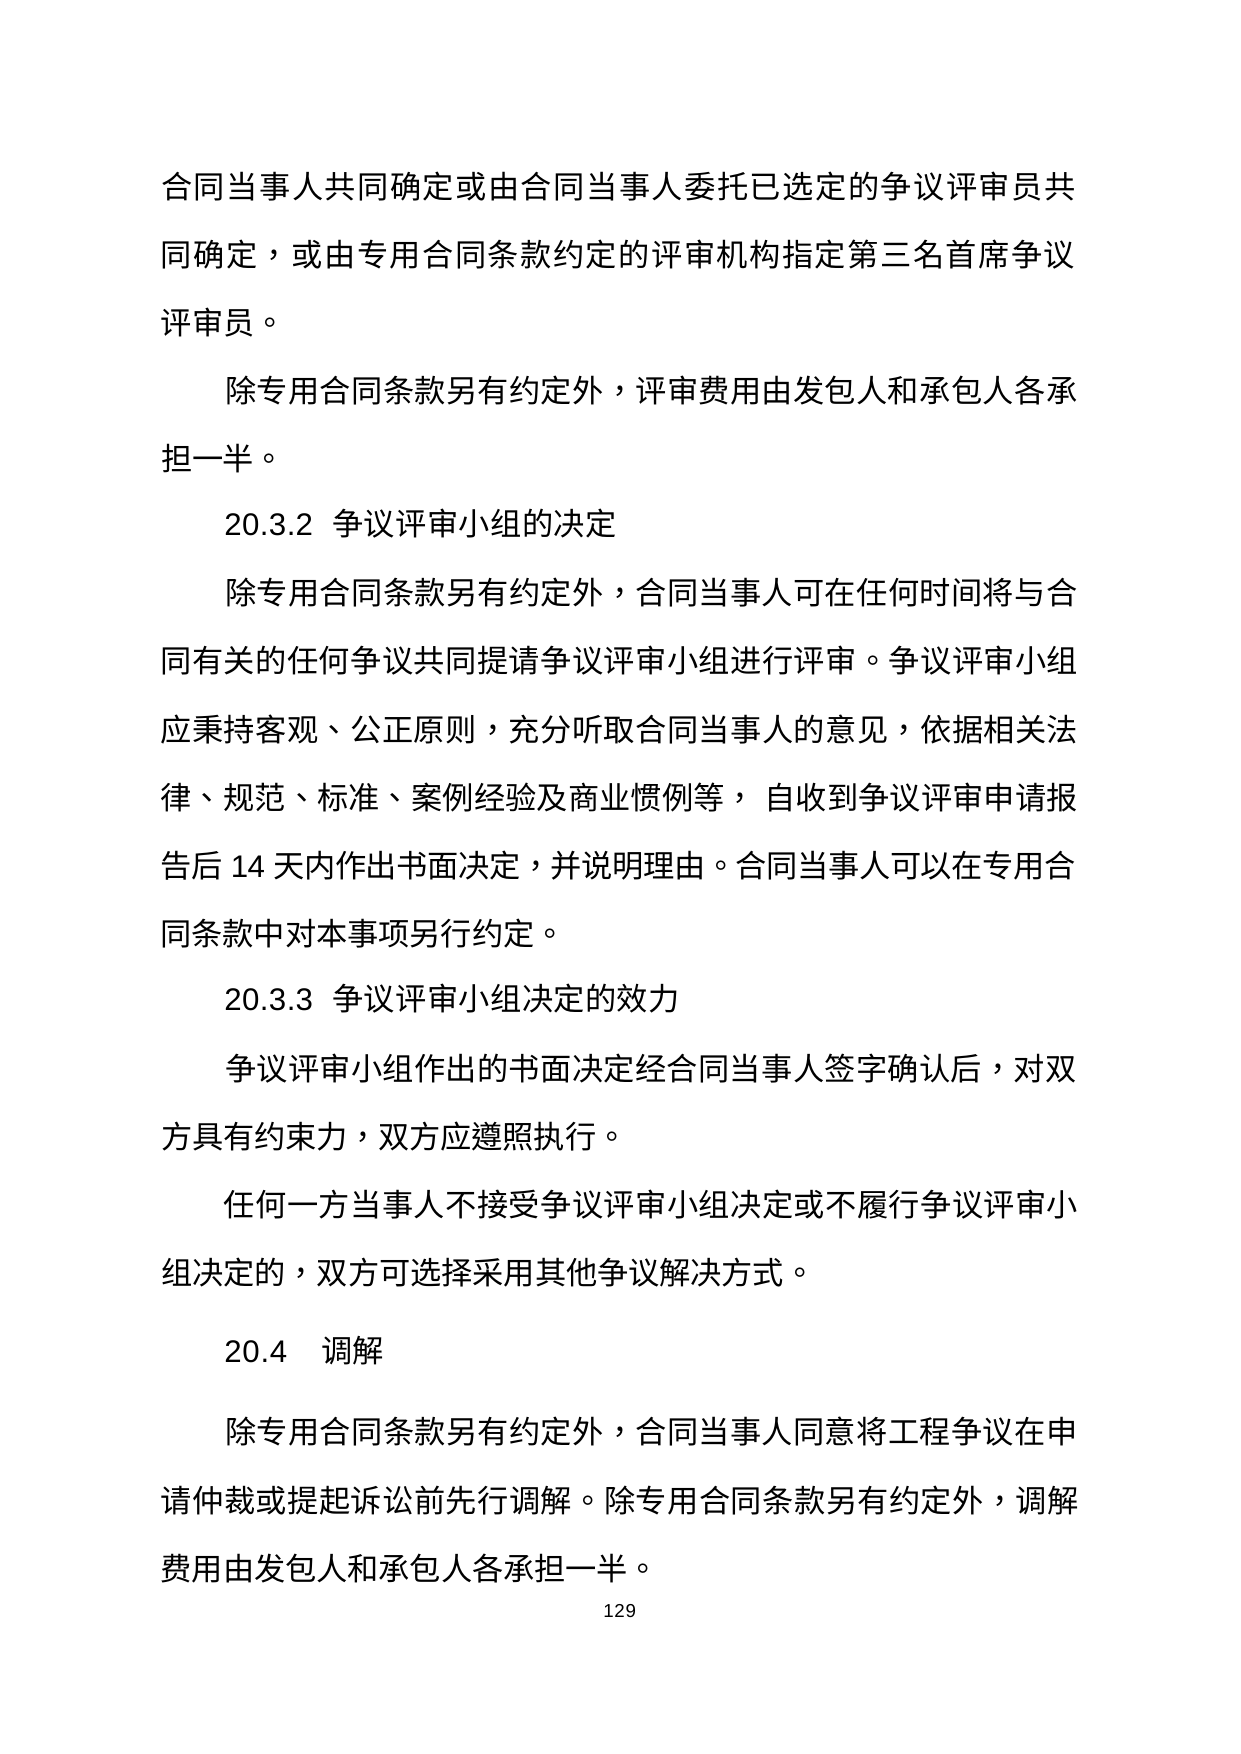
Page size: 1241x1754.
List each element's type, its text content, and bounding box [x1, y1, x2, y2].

text 合同当事人共同确定或由合同当事人委托已选定的争议评审员共 同确定，或由专用合同条款约定的评审机构指定第三名首席争议 评审员。 [161, 164, 1077, 343]
text 20.3.2 争议评审小组的决定 [224, 505, 1078, 543]
text 任何一方当事人不接受争议评审小组决定或不履行争议评审小 组决定的，双方可选择采用其他争议解决方式。 [161, 1183, 1078, 1294]
text 除专用合同条款另有约定外，评审费用由发包人和承包人各承 担一半。 [161, 369, 1078, 479]
text 除专用合同条款另有约定外，合同当事人同意将工程争议在申 请仲裁或提起诉讼前先行调解。除专用合同条款另有约定外，调解 费用由发包人和承包人各承担一半。 [161, 1411, 1078, 1589]
text 20.3.3 争议评审小组决定的效力 [224, 980, 1078, 1018]
text 20.4 调解 [224, 1331, 1078, 1371]
text 争议评审小组作出的书面决定经合同当事人签字确认后，对双 方具有约束力，双方应遵照执行。 [161, 1047, 1078, 1157]
text 除专用合同条款另有约定外，合同当事人可在任何时间将与合 同有关的任何争议共同提请争议评审小组进行评审。争议评审小组 应秉持客观、公正原则，充分听取合同当事人的意见，依据相关法 律、规范、标准、案例经验及商业惯例等， 自收到争议评审申请报 告后 14 天内作出书面决定，并说明理由。合同当事人可以在专用合 同条款中对本事项另行约定。 [160, 571, 1078, 954]
